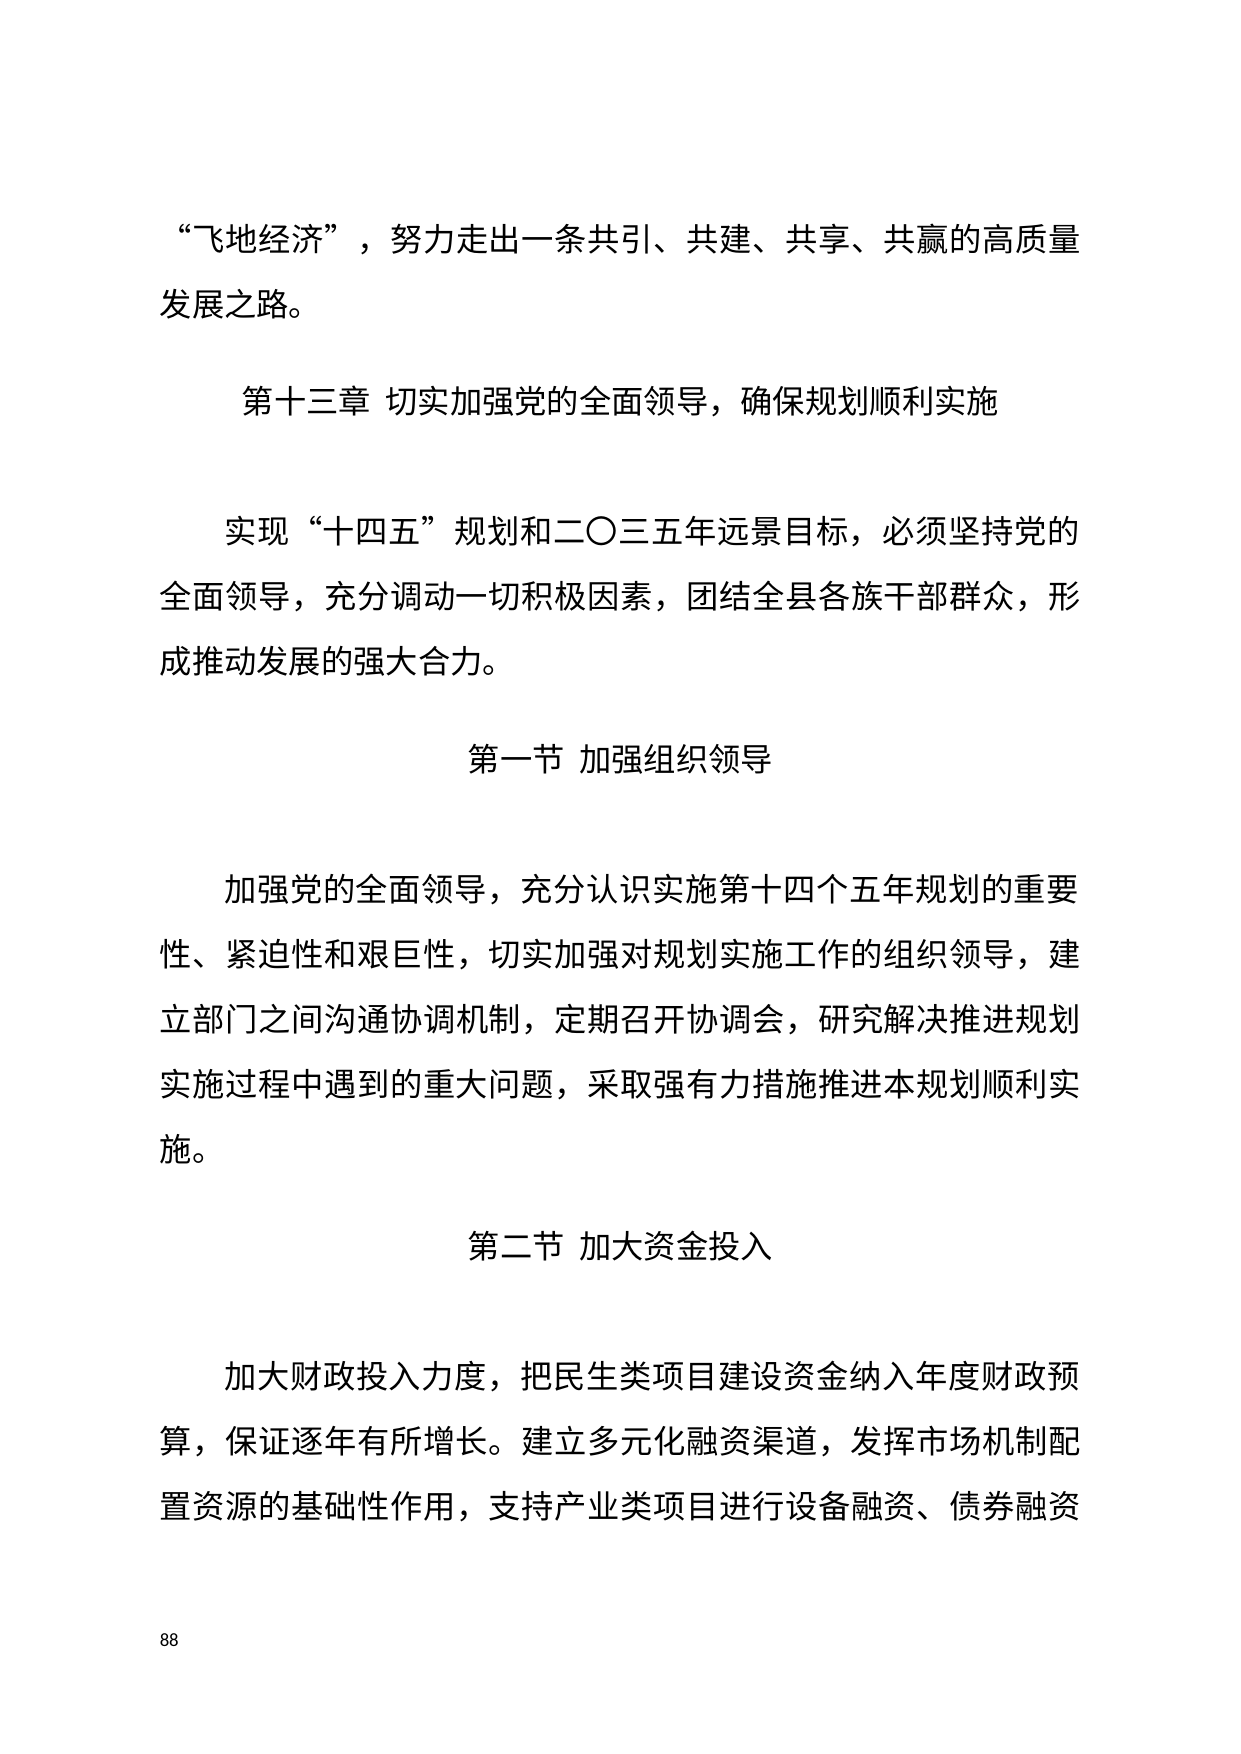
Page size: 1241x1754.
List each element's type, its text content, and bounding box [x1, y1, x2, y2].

subtitle 第一节 加强组织领导 [159, 725, 1081, 790]
text 实现“十四五”规划和二〇三五年远景目标，必须坚持党的全面领导，充分调动一切积极因素，团结全县各族干部群众，形成推动发展的强大合力。 [159, 497, 1081, 692]
subtitle 第十三章 切实加强党的全面领导，确保规划顺利实施 [159, 367, 1081, 432]
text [159, 205, 1081, 335]
text 加强党的全面领导，充分认识实施第十四个五年规划的重要性、紧迫性和艰巨性，切实加强对规划实施工作的组织领导，建立部门之间沟通协调机制，定期召开协调会，研究解决推进规划实施过程中遇到的重大问题，采取强有力措施推进本规划顺利实施。 [159, 855, 1081, 1180]
subtitle 第二节 加大资金投入 [159, 1212, 1081, 1277]
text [159, 1342, 1081, 1537]
